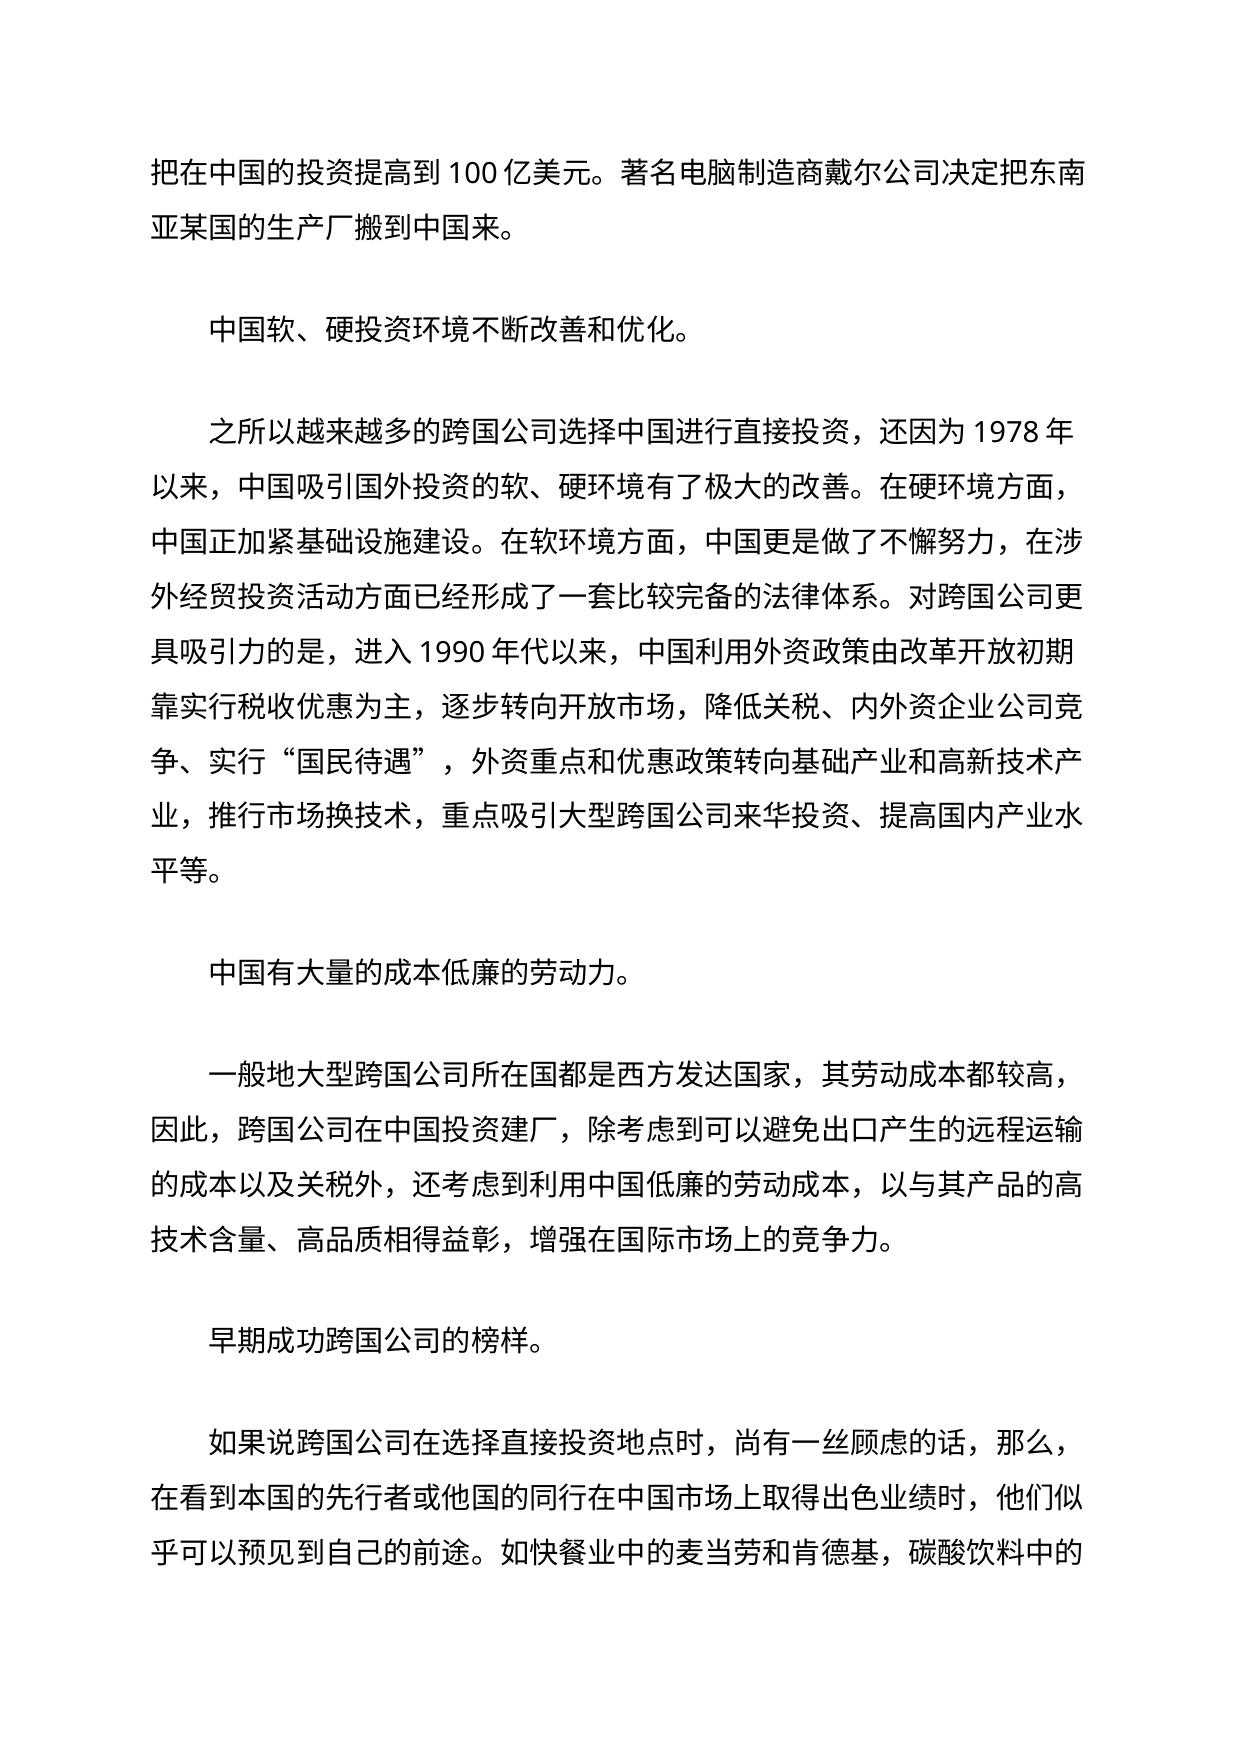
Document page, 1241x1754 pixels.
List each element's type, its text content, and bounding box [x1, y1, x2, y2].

text 早期成功跨国公司的榜样。 [150, 1318, 1090, 1360]
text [150, 150, 1090, 247]
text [150, 1420, 1090, 1572]
text 一般地大型跨国公司所在国都是西方发达国家，其劳动成本都较高，因此，跨国公司在中国投资建厂，除考虑到可以避免出口产生的远程运输的成本以及关税外，还考虑到利用中国低廉的劳动成本，以与其产品的高技术含量、高品质相得益彰，增强在国际市场上的竞争力。 [150, 1051, 1090, 1258]
text 中国软、硬投资环境不断改善和优化。 [150, 307, 1090, 349]
text 中国有大量的成本低廉的劳动力。 [150, 950, 1090, 992]
text 之所以越来越多的跨国公司选择中国进行直接投资，还因为1978年以来，中国吸引国外投资的软、硬环境有了极大的改善。在硬环境方面，中国正加紧基础设施建设。在软环境方面，中国更是做了不懈努力，在涉外经贸投资活动方面已经形成了一套比较完备的法律体系。对跨国公司更具吸引力的是，进入1990年代以来，中国利用外资政策由改革开放初期靠实行税收优惠为主，逐步转向开放市场，降低关税、内外资企业公司竞争、实行“国民待遇”，外资重点和优惠政策转向基础产业和高新技术产业，推行市场换技术，重点吸引大型跨国公司来华投资、提高国内产业水平等。 [150, 408, 1090, 890]
